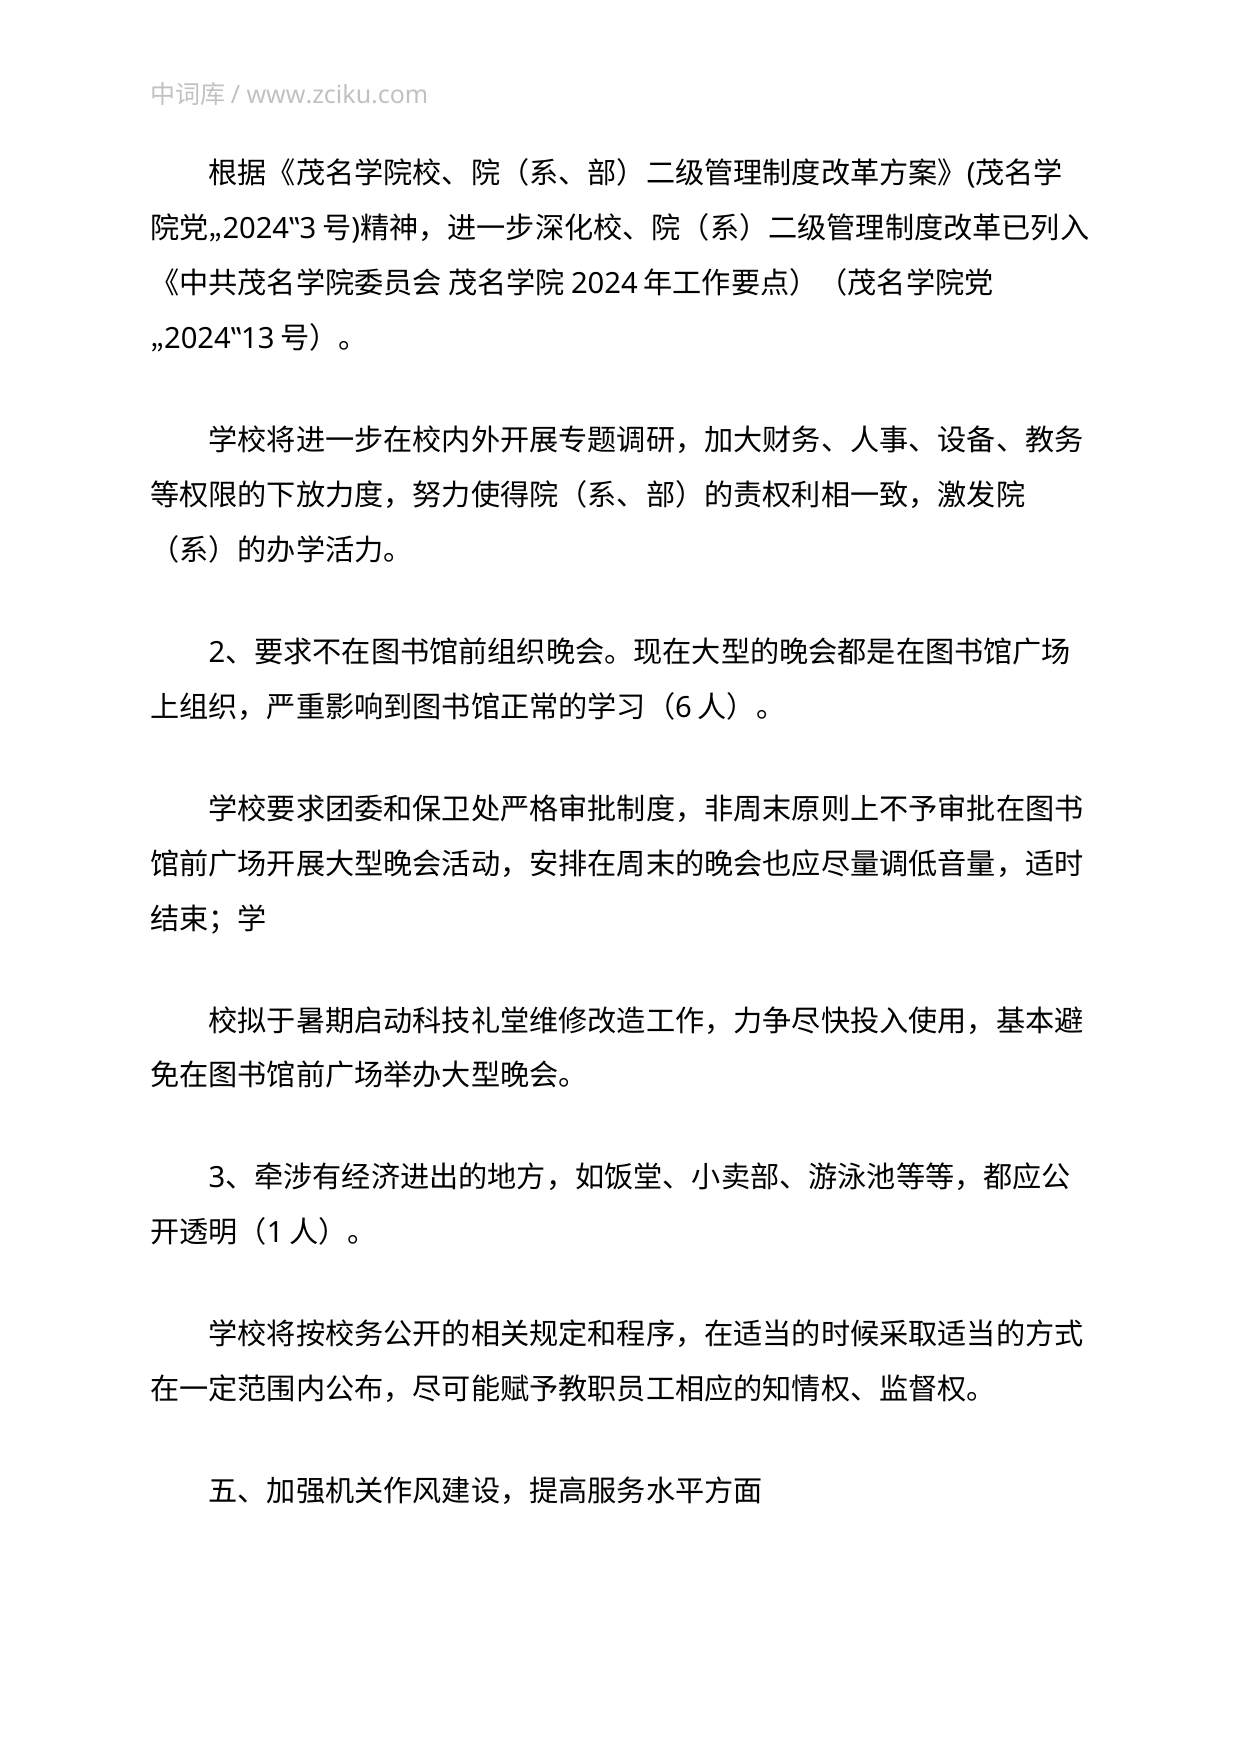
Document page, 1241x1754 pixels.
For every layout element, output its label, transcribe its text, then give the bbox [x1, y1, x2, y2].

text 学校将进一步在校内外开展专题调研，加大财务、人事、设备、教务等权限的下放力度，努力使得院（系、部）的责权利相一致，激发院（系）的办学活力。 [150, 417, 1090, 569]
text 学校要求团委和保卫处严格审批制度，非周末原则上不予审批在图书馆前广场开展大型晚会活动，安排在周末的晚会也应尽量调低音量，适时结束；学 [150, 786, 1090, 938]
text 2、要求不在图书馆前组织晚会。现在大型的晚会都是在图书馆广场上组织，严重影响到图书馆正常的学习（6人）。 [150, 628, 1090, 726]
text 3、牵涉有经济进出的地方，如饭堂、小卖部、游泳池等等，都应公开透明（1人）。 [150, 1154, 1090, 1251]
text 校拟于暑期启动科技礼堂维修改造工作，力争尽快投入使用，基本避免在图书馆前广场举办大型晚会。 [150, 997, 1090, 1094]
text 学校将按校务公开的相关规定和程序，在适当的时候采取适当的方式在一定范围内公布，尽可能赋予教职员工相应的知情权、监督权。 [150, 1311, 1090, 1408]
text 五、加强机关作风建设，提高服务水平方面 [150, 1467, 1090, 1510]
text 根据《茂名学院校、院（系、部）二级管理制度改革方案》(茂名学院党„2024‟3号)精神，进一步深化校、院（系）二级管理制度改革已列入《中共茂名学院委员会 茂名学院2024年工作要点）（茂名学院党„2024‟13号）。 [150, 150, 1090, 357]
